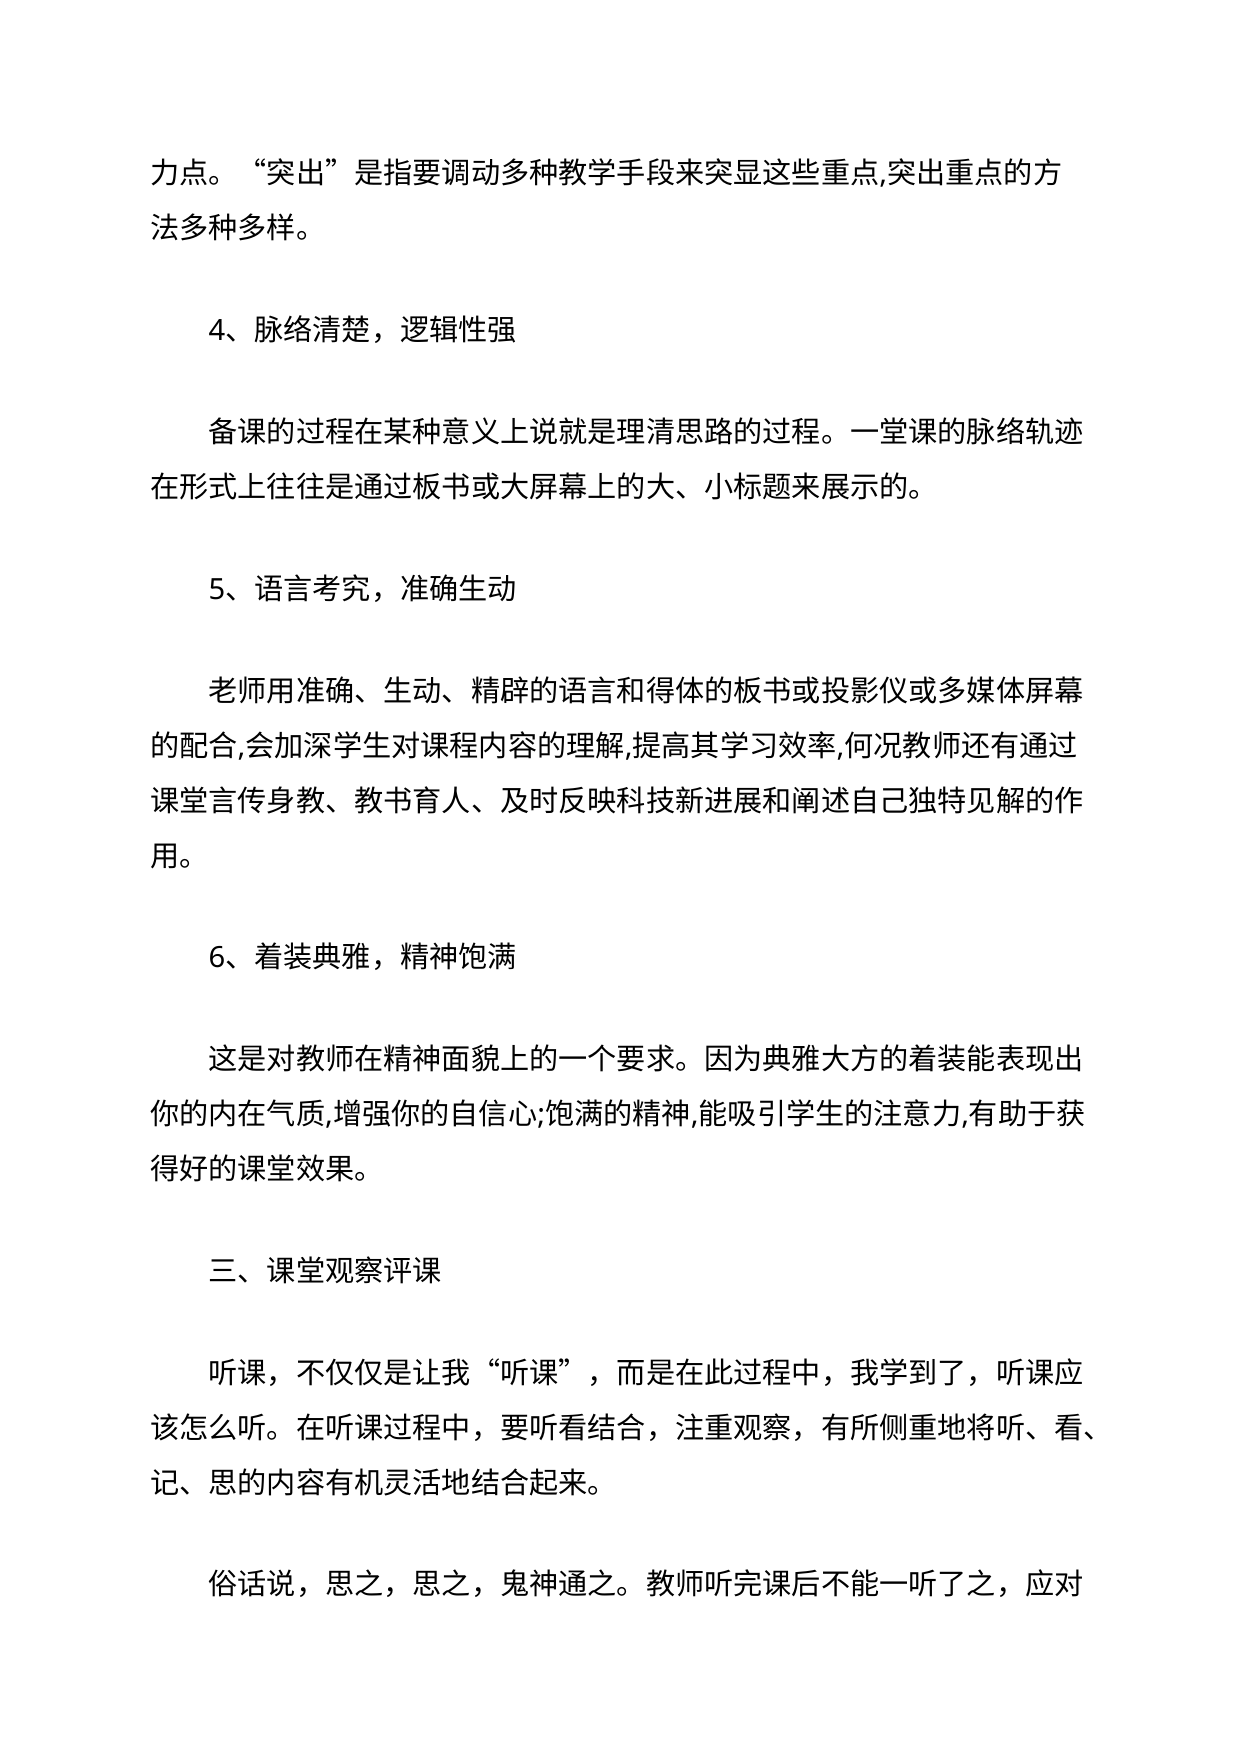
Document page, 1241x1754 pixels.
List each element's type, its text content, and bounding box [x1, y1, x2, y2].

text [150, 150, 1090, 247]
text 备课的过程在某种意义上说就是理清思路的过程。一堂课的脉络轨迹在形式上往往是通过板书或大屏幕上的大、小标题来展示的。 [150, 409, 1090, 506]
text 老师用准确、生动、精辟的语言和得体的板书或投影仪或多媒体屏幕的配合,会加深学生对课程内容的理解,提高其学习效率,何况教师还有通过课堂言传身教、教书育人、及时反映科技新进展和阐述自己独特见解的作用。 [150, 667, 1090, 874]
text 这是对教师在精神面貌上的一个要求。因为典雅大方的着装能表现出你的内在气质,增强你的自信心;饱满的精神,能吸引学生的注意力,有助于获得好的课堂效果。 [150, 1036, 1090, 1188]
text 听课，不仅仅是让我“听课”，而是在此过程中，我学到了，听课应该怎么听。在听课过程中，要听看结合，注重观察，有所侧重地将听、看、记、思的内容有机灵活地结合起来。 [150, 1349, 1090, 1501]
text 5、语言考究，准确生动 [150, 565, 1090, 608]
text 4、脉络清楚，逻辑性强 [150, 307, 1090, 349]
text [150, 1561, 1090, 1603]
text 三、课堂观察评课 [150, 1248, 1090, 1290]
text 6、着装典雅，精神饱满 [150, 934, 1090, 976]
